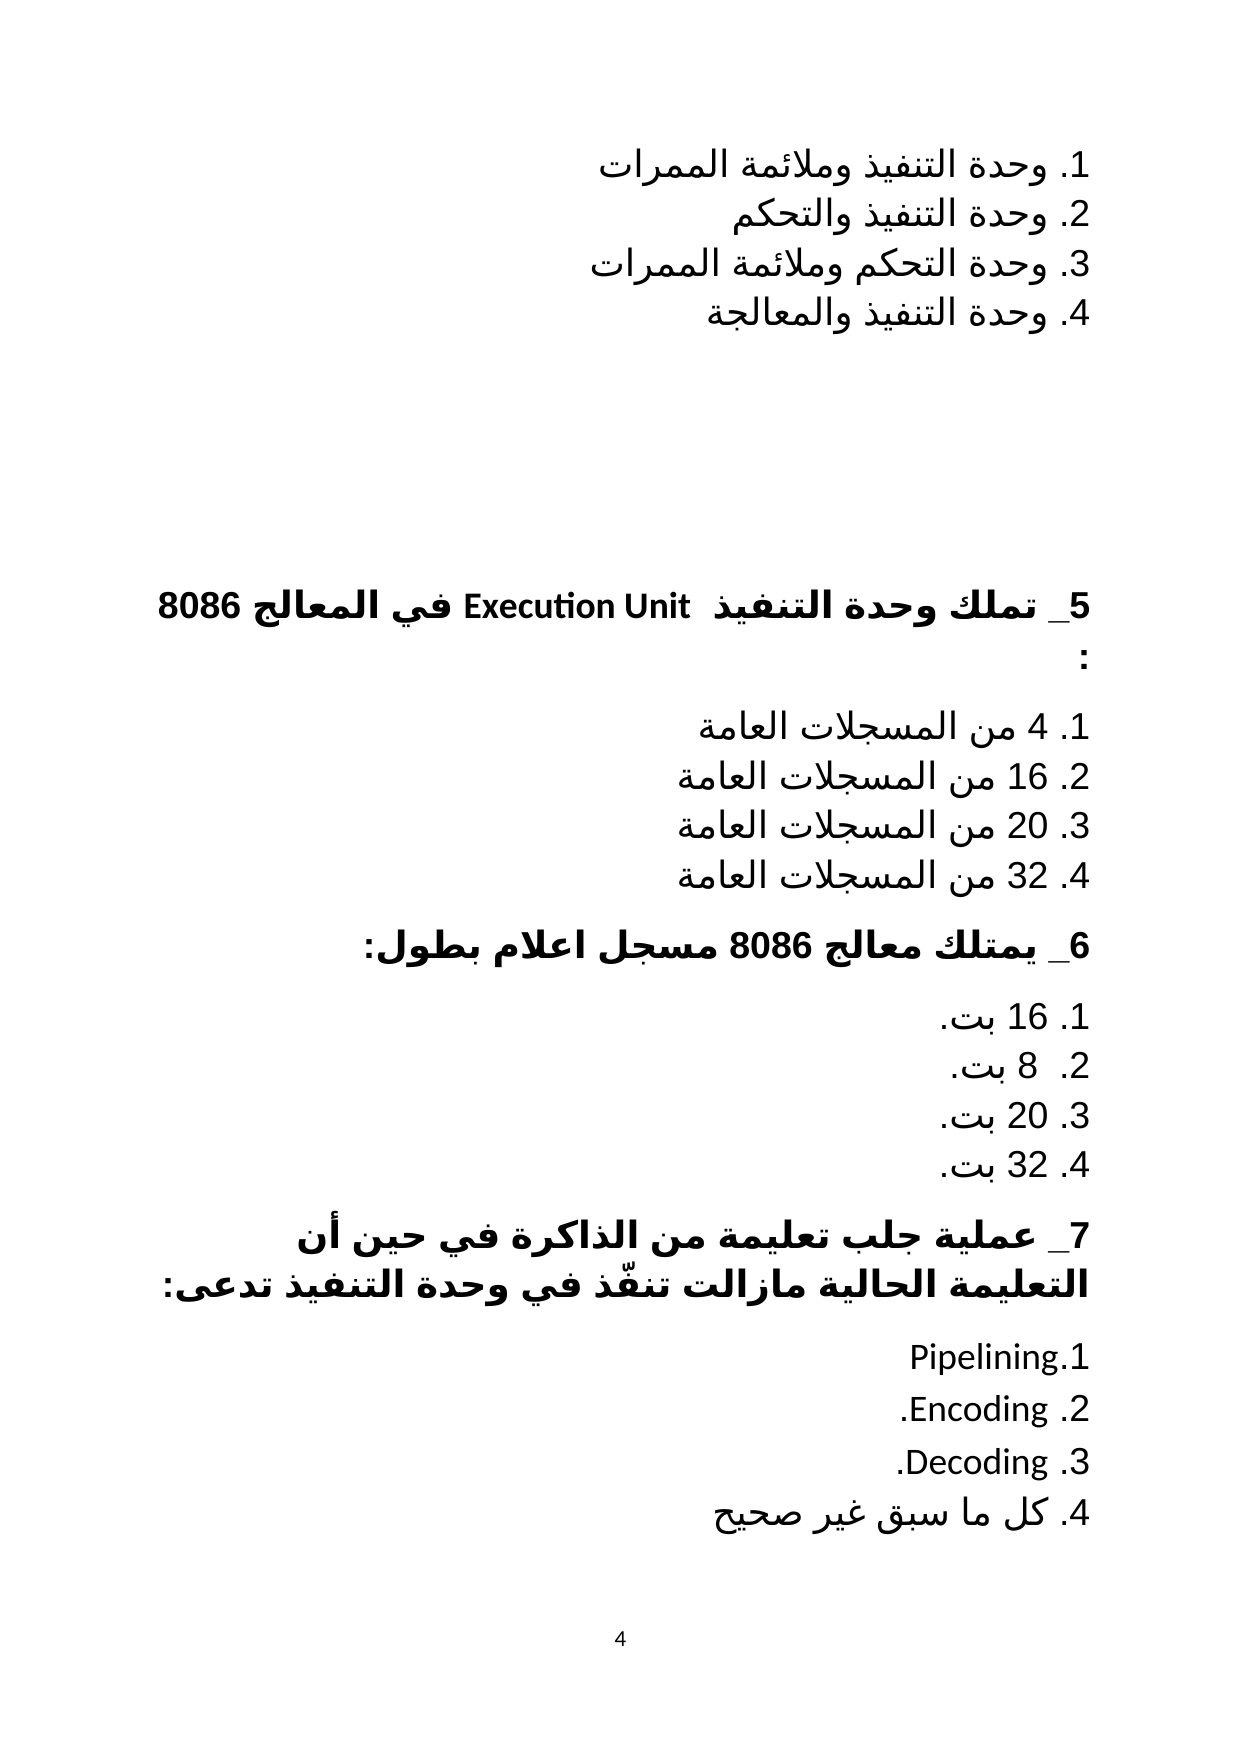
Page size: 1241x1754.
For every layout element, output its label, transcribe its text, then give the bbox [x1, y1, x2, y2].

text 1.Pipelining 2. Encoding. 3. Decoding. 4. كل ما سبق غير صحيح [150, 1333, 1090, 1533]
text 7_ عملية جلب تعليمة من الذاكرة في حين أن التعليمة الحالية مازالت تنفّذ في وحدة التنفيذ تدعى: [150, 1213, 1090, 1306]
text 1. وحدة التنفيذ وملائمة الممرات 2. وحدة التنفيذ والتحكم 3. وحدة التحكم وملائمة الممرات 4. وحدة التنفيذ والمعالجة [150, 142, 1090, 334]
text 1. 4 من المسجلات العامة 2. 16 من المسجلات العامة 3. 20 من المسجلات العامة 4. 32 من المسجلات العامة [150, 704, 1090, 896]
text 1. 16 بت. 2. 8 بت. 3. 20 بت. 4. 32 بت. [150, 994, 1090, 1186]
text 6_ يمتلك معالج 8086 مسجل اعلام بطول: [150, 923, 1090, 967]
text 5_ تملك وحدة التنفيذ Execution Unit في المعالج 8086 : [150, 582, 1090, 677]
